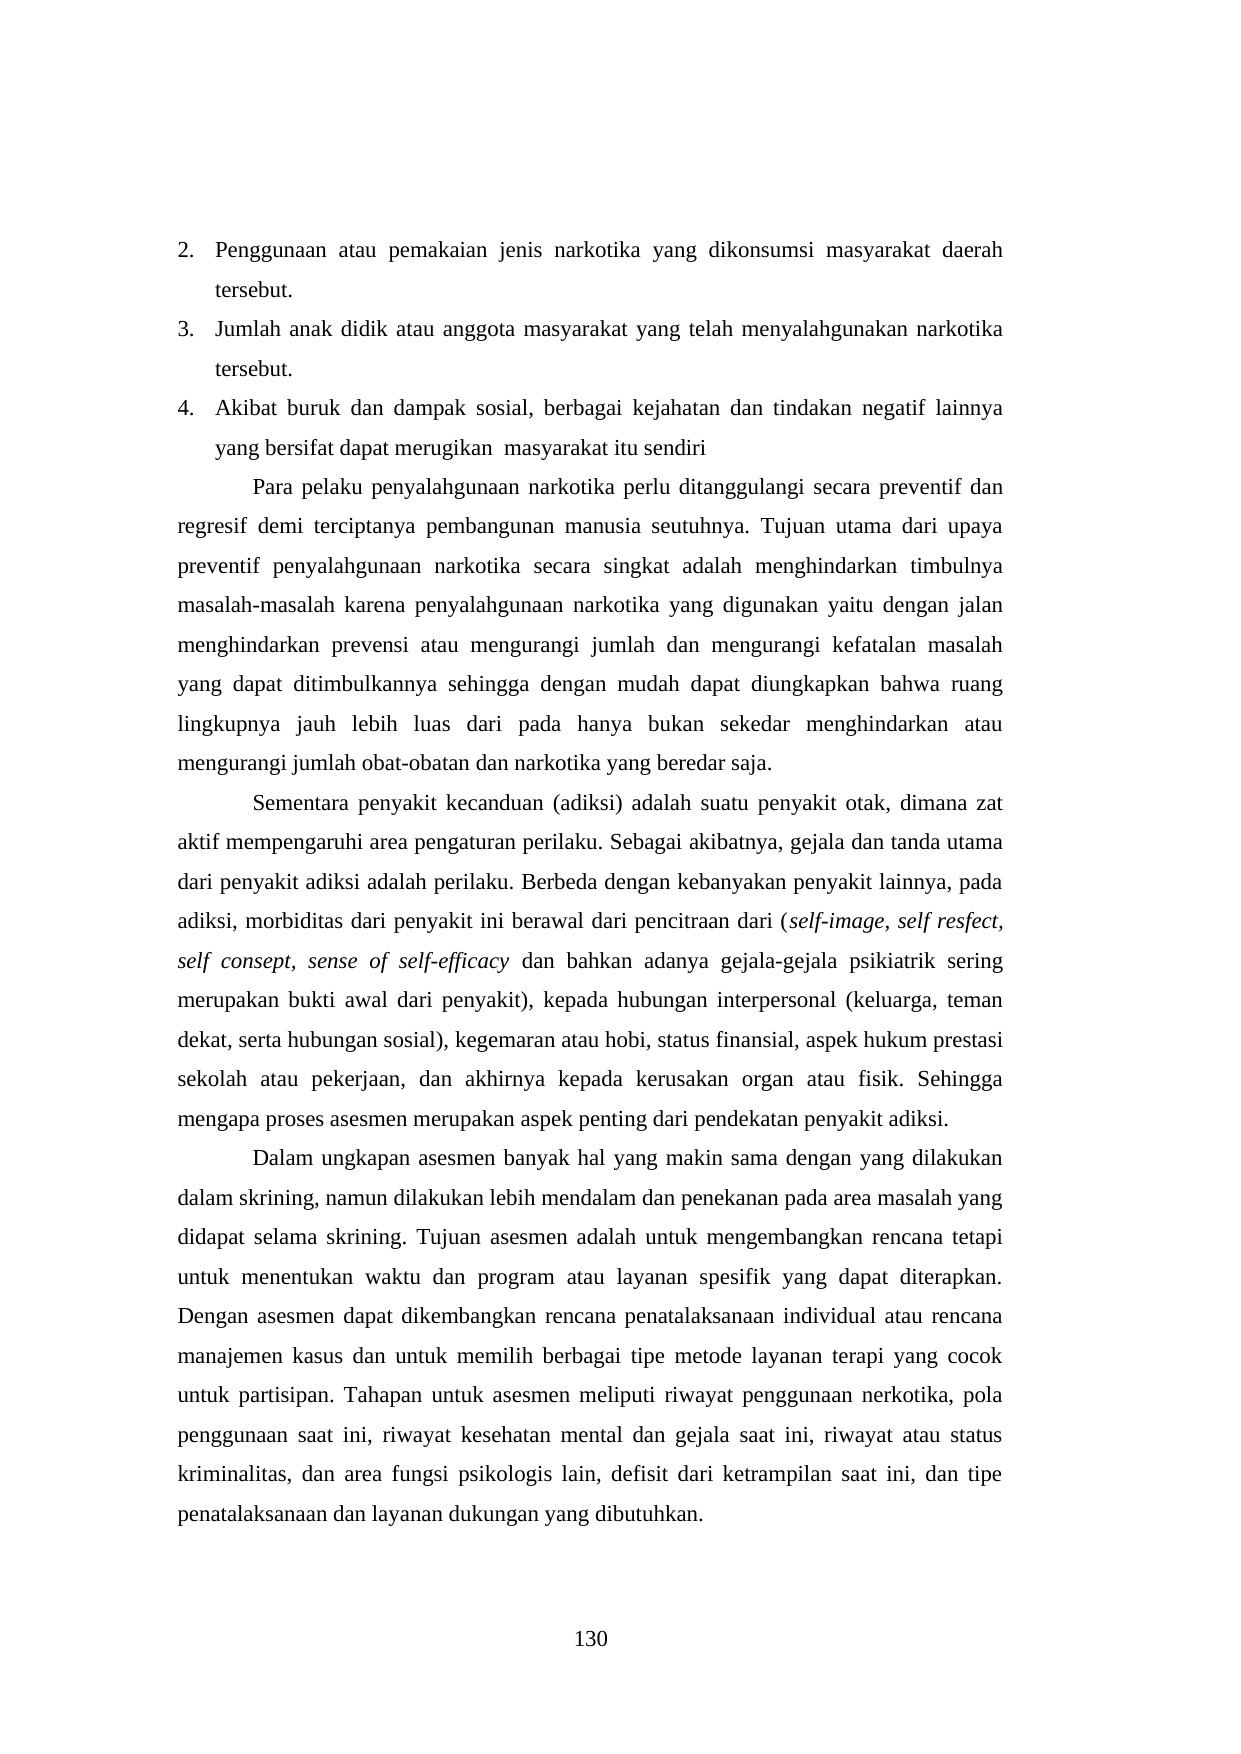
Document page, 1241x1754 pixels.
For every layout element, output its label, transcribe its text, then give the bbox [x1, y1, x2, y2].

list Penggunaan atau pemakaian jenis narkotika yang dikonsumsi masyarakat daerah tersebut. [177, 236, 1004, 302]
list Sementara penyakit kecanduan (adiksi) adalah suatu penyakit otak, dimana zat aktif mempengaruhi area pengaturan perilaku. Sebagai akibatnya, gejala dan tanda utama dari penyakit adiksi adalah perilaku. Berbeda dengan kebanyakan penyakit lainnya, pada adiksi, morbiditas dari penyakit ini berawal dari pencitraan dari (self-image, self resfect, self consept, sense of self-efficacy dan bahkan adanya gejala-gejala psikiatrik sering merupakan bukti awal dari penyakit), kepada hubungan interpersonal (keluarga, teman dekat, serta hubungan sosial), kegemaran atau hobi, status finansial, aspek hukum prestasi sekolah atau pekerjaan, dan akhirnya kepada kerusakan organ atau fisik. Sehingga mengapa proses asesmen merupakan aspek penting dari pendekatan penyakit adiksi. [177, 789, 1004, 1131]
list Jumlah anak didik atau anggota masyarakat yang telah menyalahgunakan narkotika tersebut. [177, 315, 1004, 381]
list Akibat buruk dan dampak sosial, berbagai kejahatan dan tindakan negatif lainnya yang bersifat dapat merugikan masyarakat itu sendiri [177, 394, 1004, 460]
list Dalam ungkapan asesmen banyak hal yang makin sama dengan yang dilakukan dalam skrining, namun dilakukan lebih mendalam dan penekanan pada area masalah yang didapat selama skrining. Tujuan asesmen adalah untuk mengembangkan rencana tetapi untuk menentukan waktu dan program atau layanan spesifik yang dapat diterapkan. Dengan asesmen dapat dikembangkan rencana penatalaksanaan individual atau rencana manajemen kasus dan untuk memilih berbagai tipe metode layanan terapi yang cocok untuk partisipan. Tahapan untuk asesmen meliputi riwayat penggunaan nerkotika, pola penggunaan saat ini, riwayat kesehatan mental dan gejala saat ini, riwayat atau status kriminalitas, dan area fungsi psikologis lain, defisit dari ketrampilan saat ini, dan tipe penatalaksanaan dan layanan dukungan yang dibutuhkan. [177, 1144, 1004, 1526]
list Para pelaku penyalahgunaan narkotika perlu ditanggulangi secara preventif dan regresif demi terciptanya pembangunan manusia seutuhnya. Tujuan utama dari upaya preventif penyalahgunaan narkotika secara singkat adalah menghindarkan timbulnya masalah-masalah karena penyalahgunaan narkotika yang digunakan yaitu dengan jalan menghindarkan prevensi atau mengurangi jumlah dan mengurangi kefatalan masalah yang dapat ditimbulkannya sehingga dengan mudah dapat diungkapkan bahwa ruang lingkupnya jauh lebih luas dari pada hanya bukan sekedar menghindarkan atau mengurangi jumlah obat-obatan dan narkotika yang beredar saja. [177, 473, 1004, 776]
